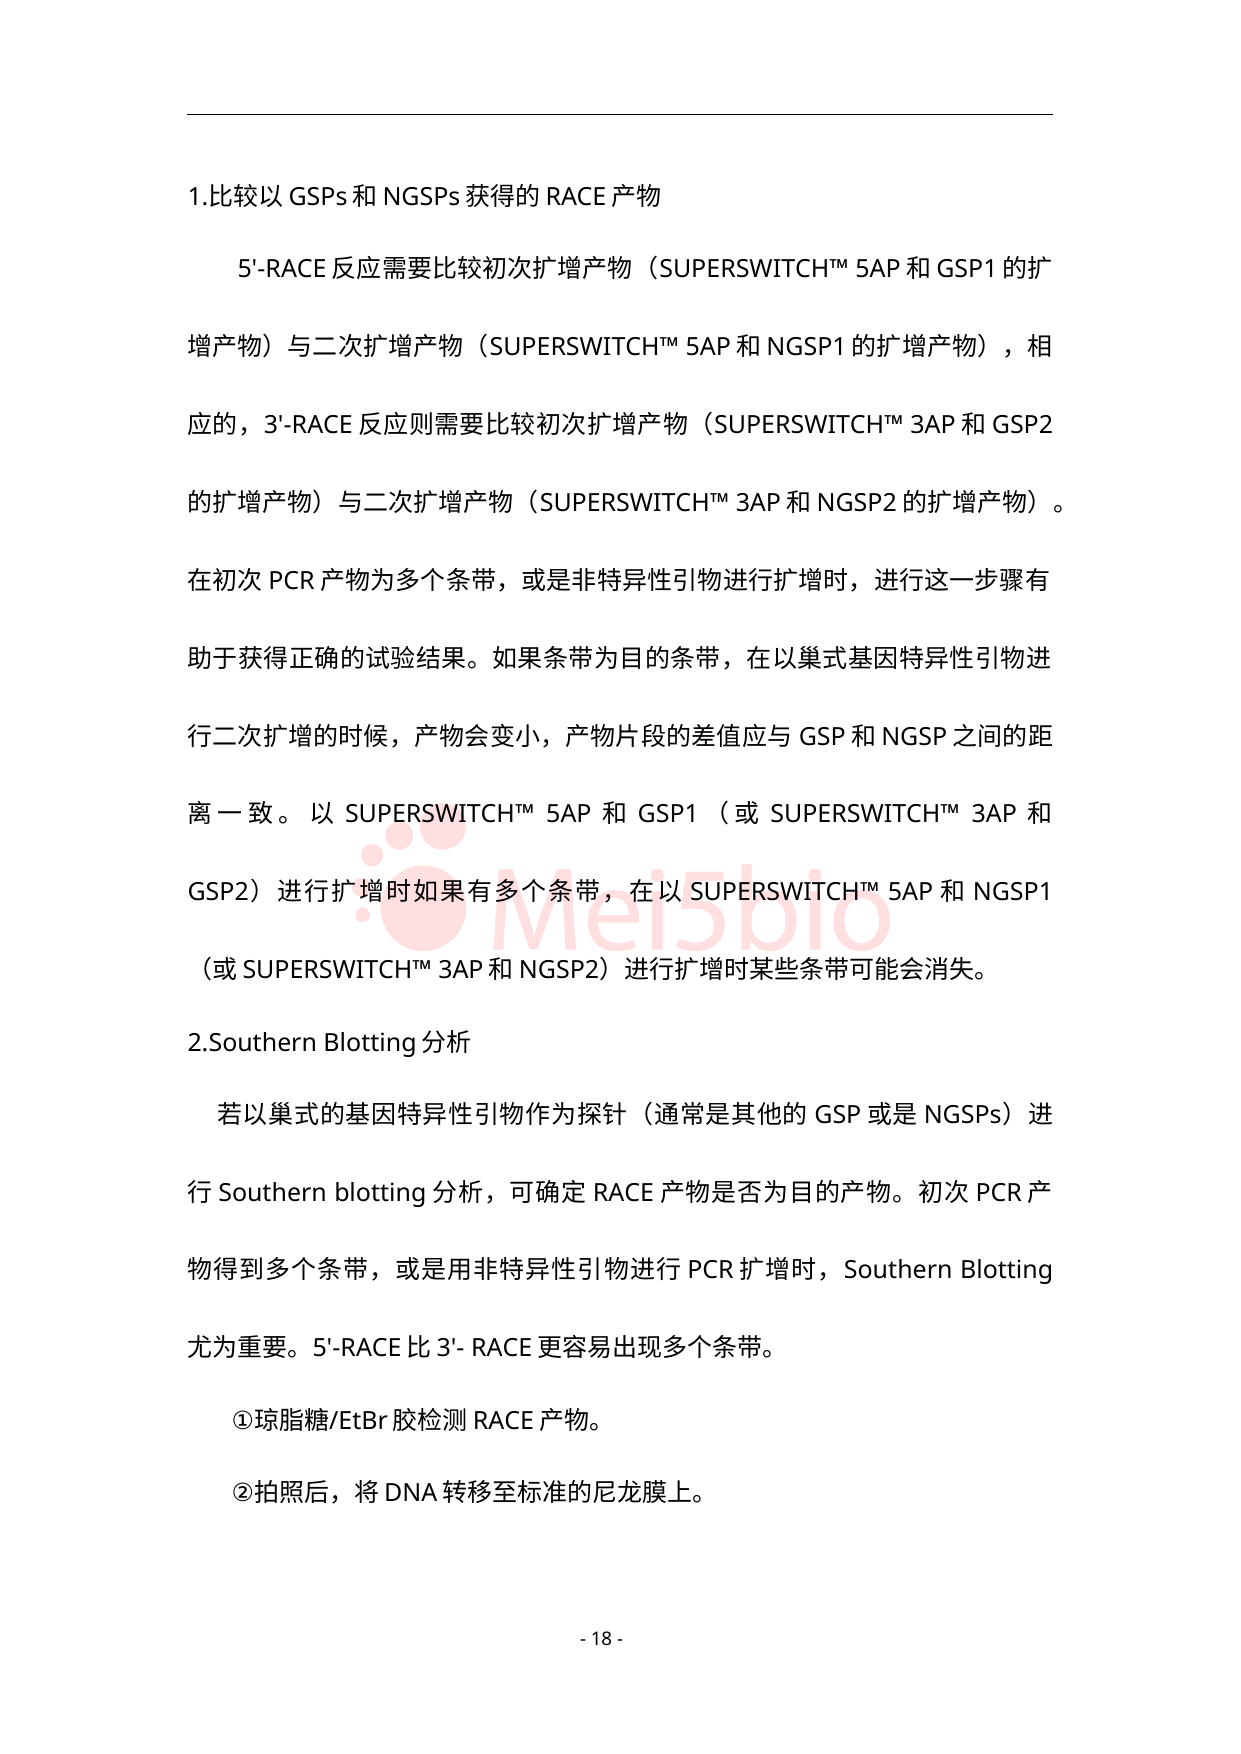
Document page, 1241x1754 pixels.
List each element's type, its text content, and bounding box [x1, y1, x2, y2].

text 若以巢式的基因特异性引物作为探针（通常是其他的GSP或是NGSPs）进行Southern blotting分析，可确定RACE产物是否为目的产物。初次PCR产物得到多个条带，或是用非特异性引物进行PCR扩增时，Southern Blotting尤为重要。5'-RACE比3'- RACE更容易出现多个条带。 [187, 1080, 1053, 1378]
text 1.比较以GSPs和NGSPs获得的RACE产物 [187, 162, 1053, 227]
text ②拍照后，将DNA转移至标准的尼龙膜上。 [187, 1458, 1053, 1523]
text ①琼脂糖/EtBr胶检测RACE产物。 [187, 1386, 1053, 1451]
text 2.Southern Blotting分析 [187, 1008, 1053, 1073]
text 5'-RACE反应需要比较初次扩增产物（SUPERSWITCH™ 5AP和GSP1的扩增产物）与二次扩增产物（SUPERSWITCH™ 5AP和NGSP1的扩增产物），相应的，3'-RACE反应则需要比较初次扩增产物（SUPERSWITCH™ 3AP和GSP2的扩增产物）与二次扩增产物（SUPERSWITCH™ 3AP和NGSP2的扩增产物）。在初次PCR产物为多个条带，或是非特异性引物进行扩增时，进行这一步骤有助于获得正确的试验结果。如果条带为目的条带，在以巢式基因特异性引物进行二次扩增的时候，产物会变小，产物片段的差值应与GSP和NGSP之间的距离一致。以SUPERSWITCH™ 5AP和GSP1（或SUPERSWITCH™ 3AP和GSP2）进行扩增时如果有多个条带，在以SUPERSWITCH™ 5AP和NGSP1（或SUPERSWITCH™ 3AP和NGSP2）进行扩增时某些条带可能会消失。 [187, 234, 1053, 1000]
